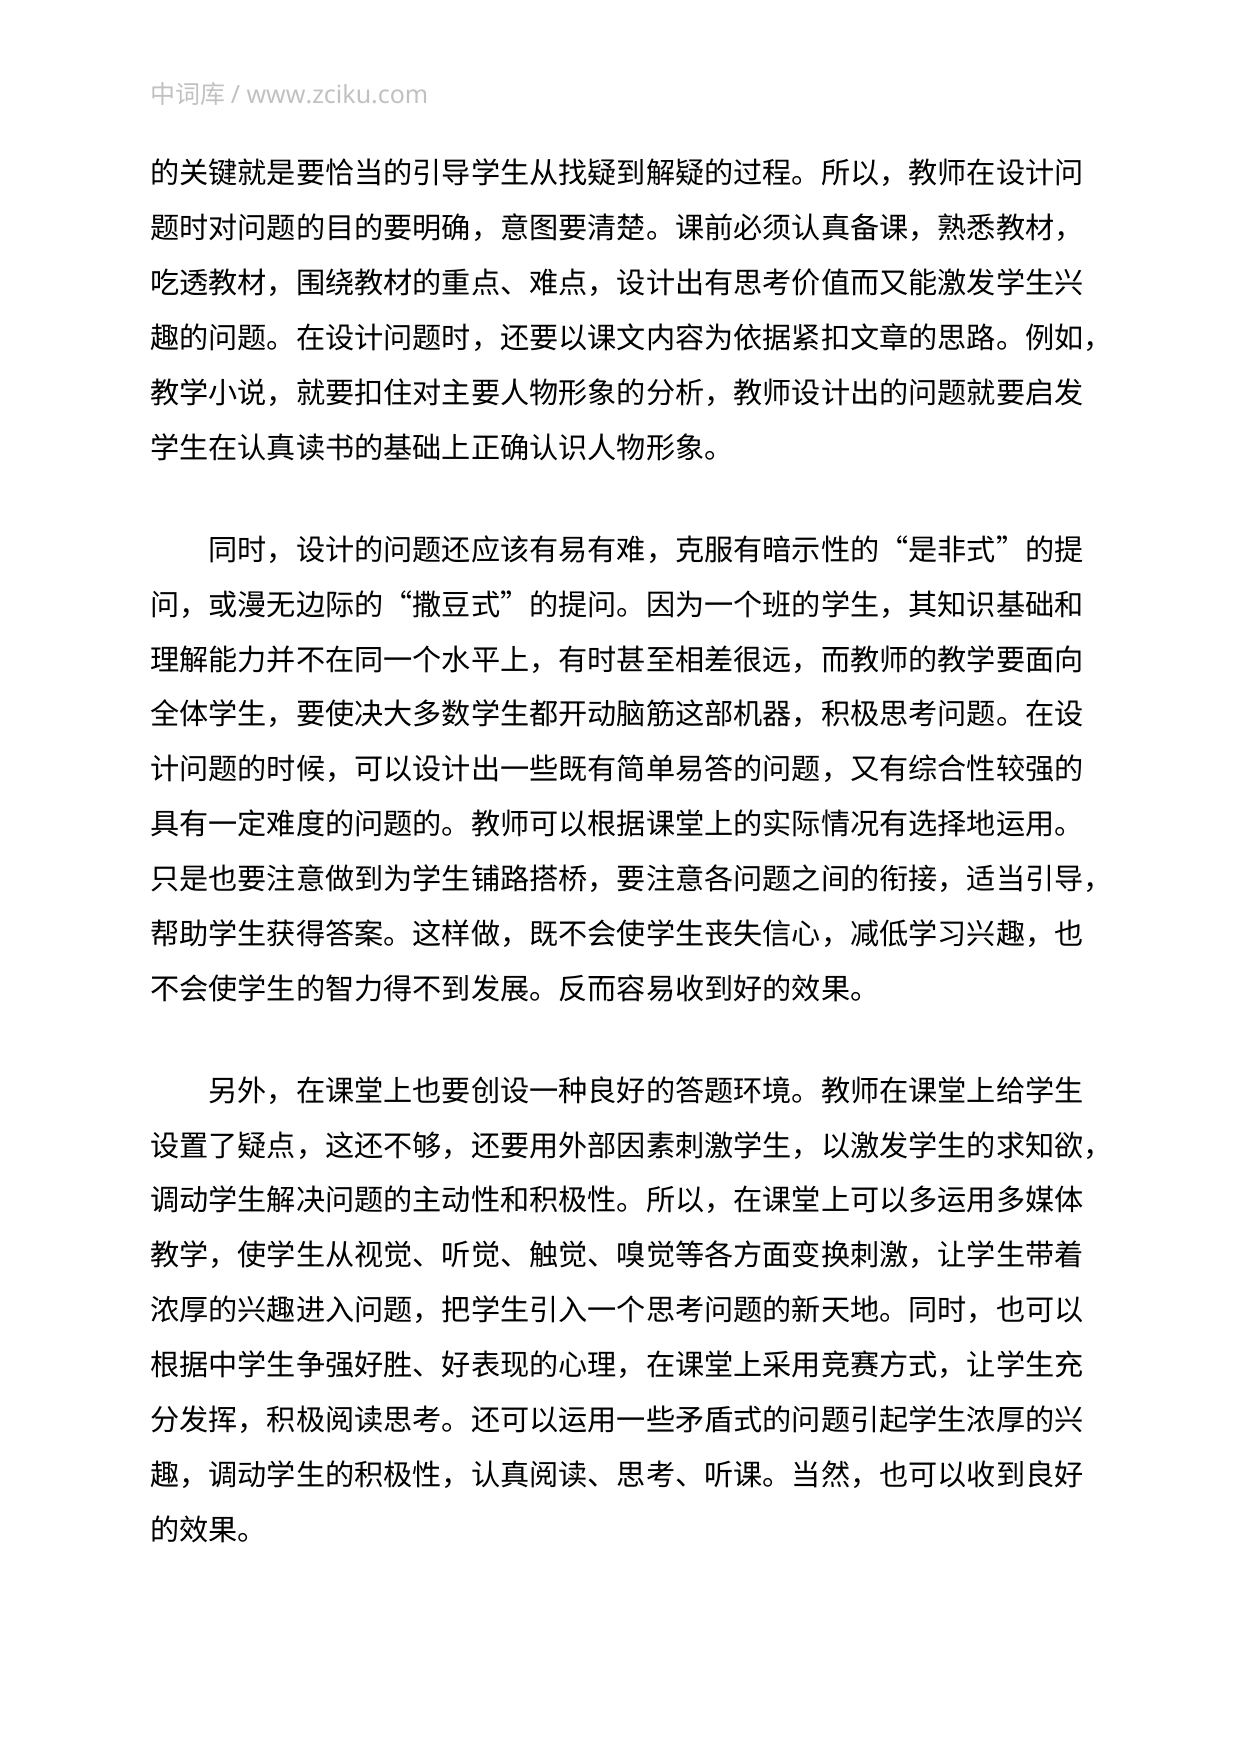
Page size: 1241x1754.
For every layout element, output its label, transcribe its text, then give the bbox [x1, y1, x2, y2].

text 同时，设计的问题还应该有易有难，克服有暗示性的“是非式”的提问，或漫无边际的“撒豆式”的提问。因为一个班的学生，其知识基础和理解能力并不在同一个水平上，有时甚至相差很远，而教师的教学要面向全体学生，要使决大多数学生都开动脑筋这部机器，积极思考问题。在设计问题的时候，可以设计出一些既有简单易答的问题，又有综合性较强的具有一定难度的问题的。教师可以根据课堂上的实际情况有选择地运用。只是也要注意做到为学生铺路搭桥，要注意各问题之间的衔接，适当引导，帮助学生获得答案。这样做，既不会使学生丧失信心，减低学习兴趣，也不会使学生的智力得不到发展。反而容易收到好的效果。 [150, 526, 1090, 1008]
text 另外，在课堂上也要创设一种良好的答题环境。教师在课堂上给学生设置了疑点，这还不够，还要用外部因素刺激学生，以激发学生的求知欲，调动学生解决问题的主动性和积极性。所以，在课堂上可以多运用多媒体教学，使学生从视觉、听觉、触觉、嗅觉等各方面变换刺激，让学生带着浓厚的兴趣进入问题，把学生引入一个思考问题的新天地。同时，也可以根据中学生争强好胜、好表现的心理，在课堂上采用竞赛方式，让学生充分发挥，积极阅读思考。还可以运用一些矛盾式的问题引起学生浓厚的兴趣，调动学生的积极性，认真阅读、思考、听课。当然，也可以收到良好的效果。 [150, 1067, 1090, 1549]
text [150, 150, 1090, 467]
